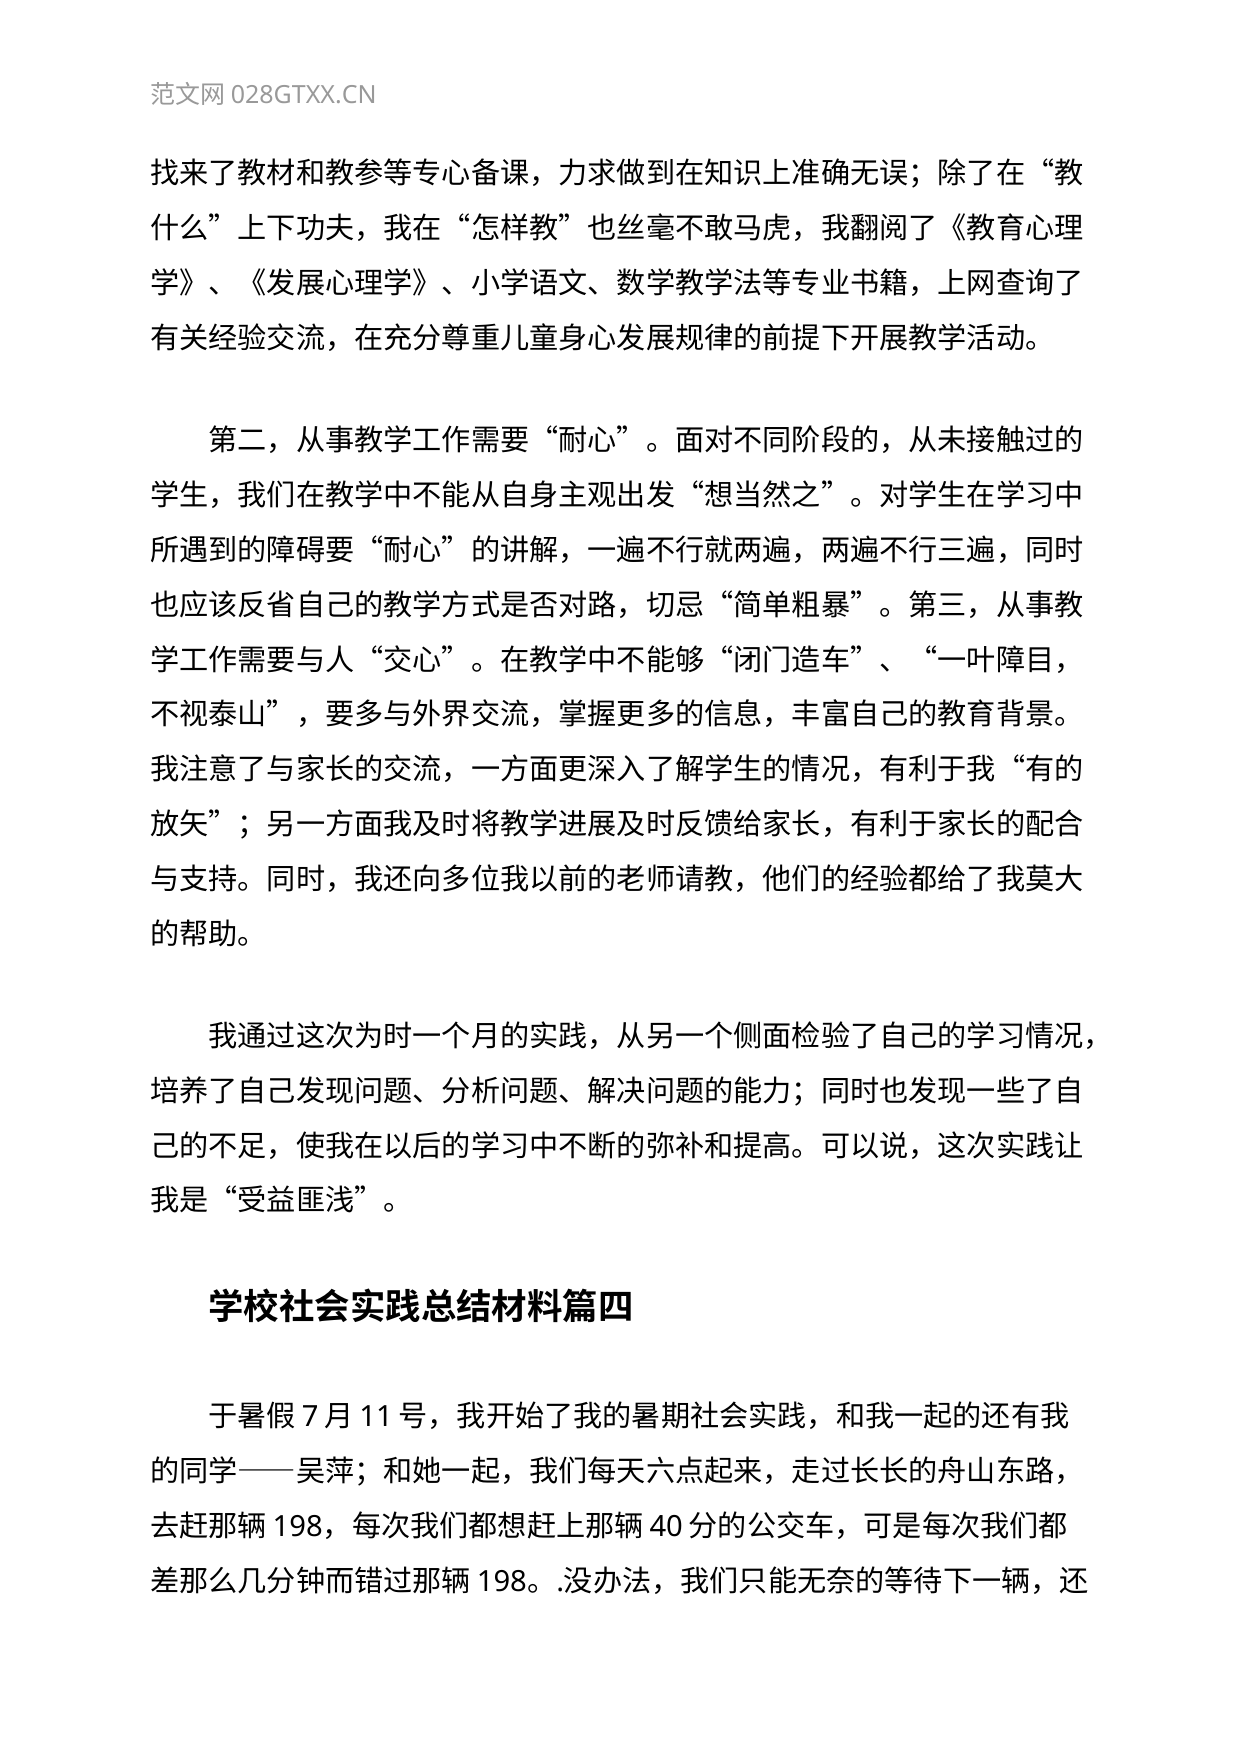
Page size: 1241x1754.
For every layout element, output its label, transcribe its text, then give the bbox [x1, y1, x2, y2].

text 我通过这次为时一个月的实践，从另一个侧面检验了自己的学习情况，培养了自己发现问题、分析问题、解决问题的能力；同时也发现一些了自己的不足，使我在以后的学习中不断的弥补和提高。可以说，这次实践让我是“受益匪浅”。 [150, 1012, 1090, 1219]
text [150, 1392, 1090, 1599]
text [150, 150, 1090, 357]
text 学校社会实践总结材料篇四 [150, 1279, 1090, 1330]
text 第二，从事教学工作需要“耐心”。面对不同阶段的，从未接触过的学生，我们在教学中不能从自身主观出发“想当然之”。对学生在学习中所遇到的障碍要“耐心”的讲解，一遍不行就两遍，两遍不行三遍，同时也应该反省自己的教学方式是否对路，切忌“简单粗暴”。第三，从事教学工作需要与人“交心”。在教学中不能够“闭门造车”、“一叶障目，不视泰山”，要多与外界交流，掌握更多的信息，丰富自己的教育背景。我注意了与家长的交流，一方面更深入了解学生的情况，有利于我“有的放矢”；另一方面我及时将教学进展及时反馈给家长，有利于家长的配合与支持。同时，我还向多位我以前的老师请教，他们的经验都给了我莫大的帮助。 [150, 416, 1090, 953]
